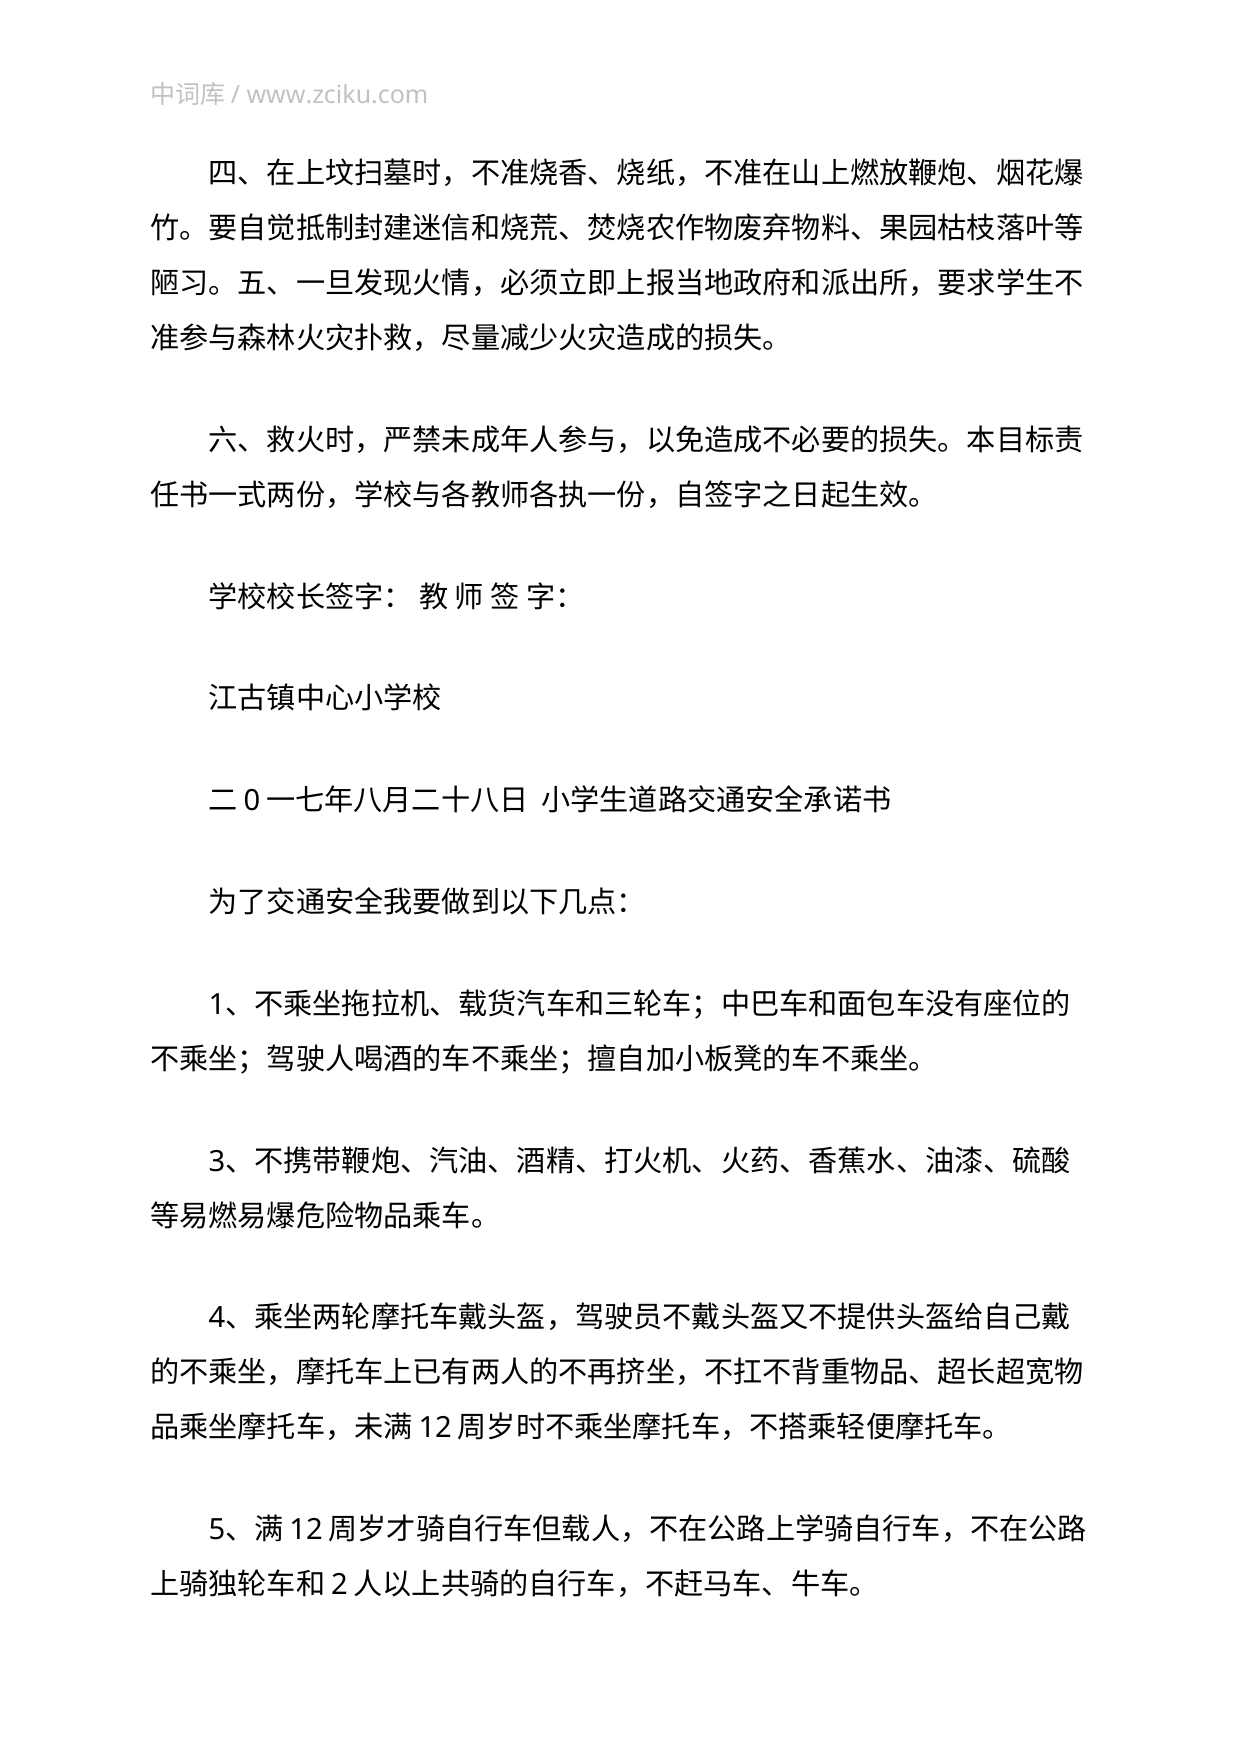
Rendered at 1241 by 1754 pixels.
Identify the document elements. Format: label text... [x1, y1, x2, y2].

text 江古镇中心小学校 [150, 675, 1090, 717]
text 5、满12周岁才骑自行车但载人，不在公路上学骑自行车，不在公路上骑独轮车和2人以上共骑的自行车，不赶马车、牛车。 [150, 1506, 1090, 1603]
text 二0一七年八月二十八日 小学生道路交通安全承诺书 [150, 777, 1090, 819]
text 四、在上坟扫墓时，不准烧香、烧纸，不准在山上燃放鞭炮、烟花爆竹。要自觉抵制封建迷信和烧荒、焚烧农作物废弃物料、果园枯枝落叶等陋习。五、一旦发现火情，必须立即上报当地政府和派出所，要求学生不准参与森林火灾扑救，尽量减少火灾造成的损失。 [150, 150, 1090, 357]
text 学校校长签字： 教 师 签 字： [150, 573, 1090, 615]
text 4、乘坐两轮摩托车戴头盔，驾驶员不戴头盔又不提供头盔给自己戴的不乘坐，摩托车上已有两人的不再挤坐，不扛不背重物品、超长超宽物品乘坐摩托车，未满12周岁时不乘坐摩托车，不搭乘轻便摩托车。 [150, 1294, 1090, 1446]
text 六、救火时，严禁未成年人参与，以免造成不必要的损失。本目标责任书一式两份，学校与各教师各执一份，自签字之日起生效。 [150, 416, 1090, 514]
text 为了交通安全我要做到以下几点： [150, 879, 1090, 921]
text 3、不携带鞭炮、汽油、酒精、打火机、火药、香蕉水、油漆、硫酸等易燃易爆危险物品乘车。 [150, 1137, 1090, 1234]
text 1、不乘坐拖拉机、载货汽车和三轮车；中巴车和面包车没有座位的不乘坐；驾驶人喝酒的车不乘坐；擅自加小板凳的车不乘坐。 [150, 980, 1090, 1078]
